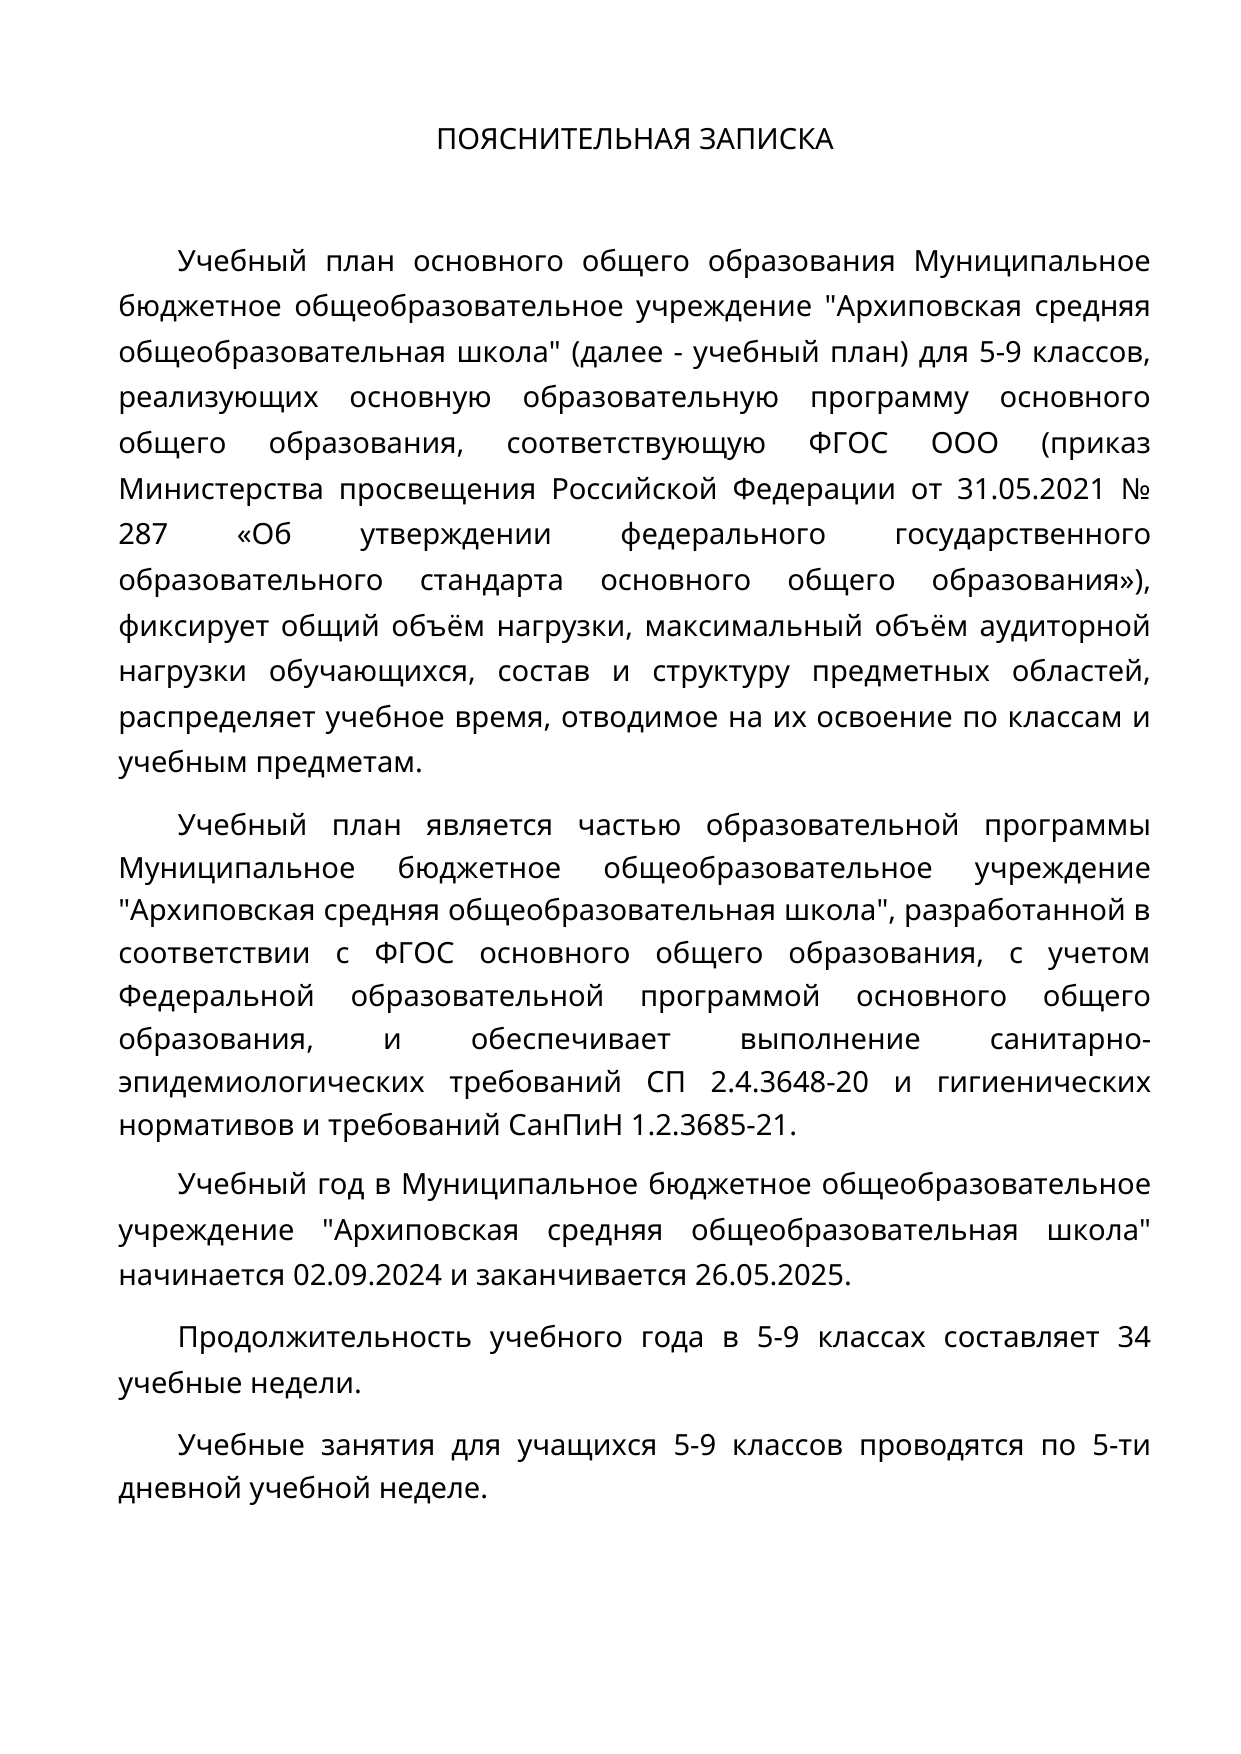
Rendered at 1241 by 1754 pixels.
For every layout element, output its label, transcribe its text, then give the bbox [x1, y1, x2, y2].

text Учебный год в Муниципальное бюджетное общеобразовательное учреждение "Архиповская средняя общеобразовательная школа" начинается 02.09.2024 и заканчивается 26.05.2025. [118, 1163, 1152, 1294]
text ПОЯСНИТЕЛЬНАЯ ЗАПИСКА [118, 118, 1152, 158]
text Продолжительность учебного года в 5-9 классах составляет 34 учебные недели. [118, 1317, 1152, 1402]
text Учебные занятия для учащихся 5-9 классов проводятся по 5-ти дневной учебной неделе. [118, 1425, 1152, 1507]
text Учебный план является частью образовательной программы Муниципальное бюджетное общеобразовательное учреждение "Архиповская средняя общеобразовательная школа", разработанной в соответствии с ФГОС основного общего образования, с учетом Федеральной образовательной программой основного общего образования, и обеспечивает выполнение санитарно-эпидемиологических требований СП 2.4.3648-20 и гигиенических нормативов и требований СанПиН 1.2.3685-21. [118, 804, 1152, 1143]
text Учебный план основного общего образования Муниципальное бюджетное общеобразовательное учреждение "Архиповская средняя общеобразовательная школа" (далее - учебный план) для 5-9 классов, реализующих основную образовательную программу основного общего образования, соответствующую ФГОС ООО (приказ Министерства просвещения Российской Федерации от 31.05.2021 № 287 «Об утверждении федерального государственного образовательного стандарта основного общего образования»), фиксирует общий объём нагрузки, максимальный объём аудиторной нагрузки обучающихся, состав и структуру предметных областей, распределяет учебное время, отводимое на их освоение по классам и учебным предметам. [118, 240, 1152, 781]
